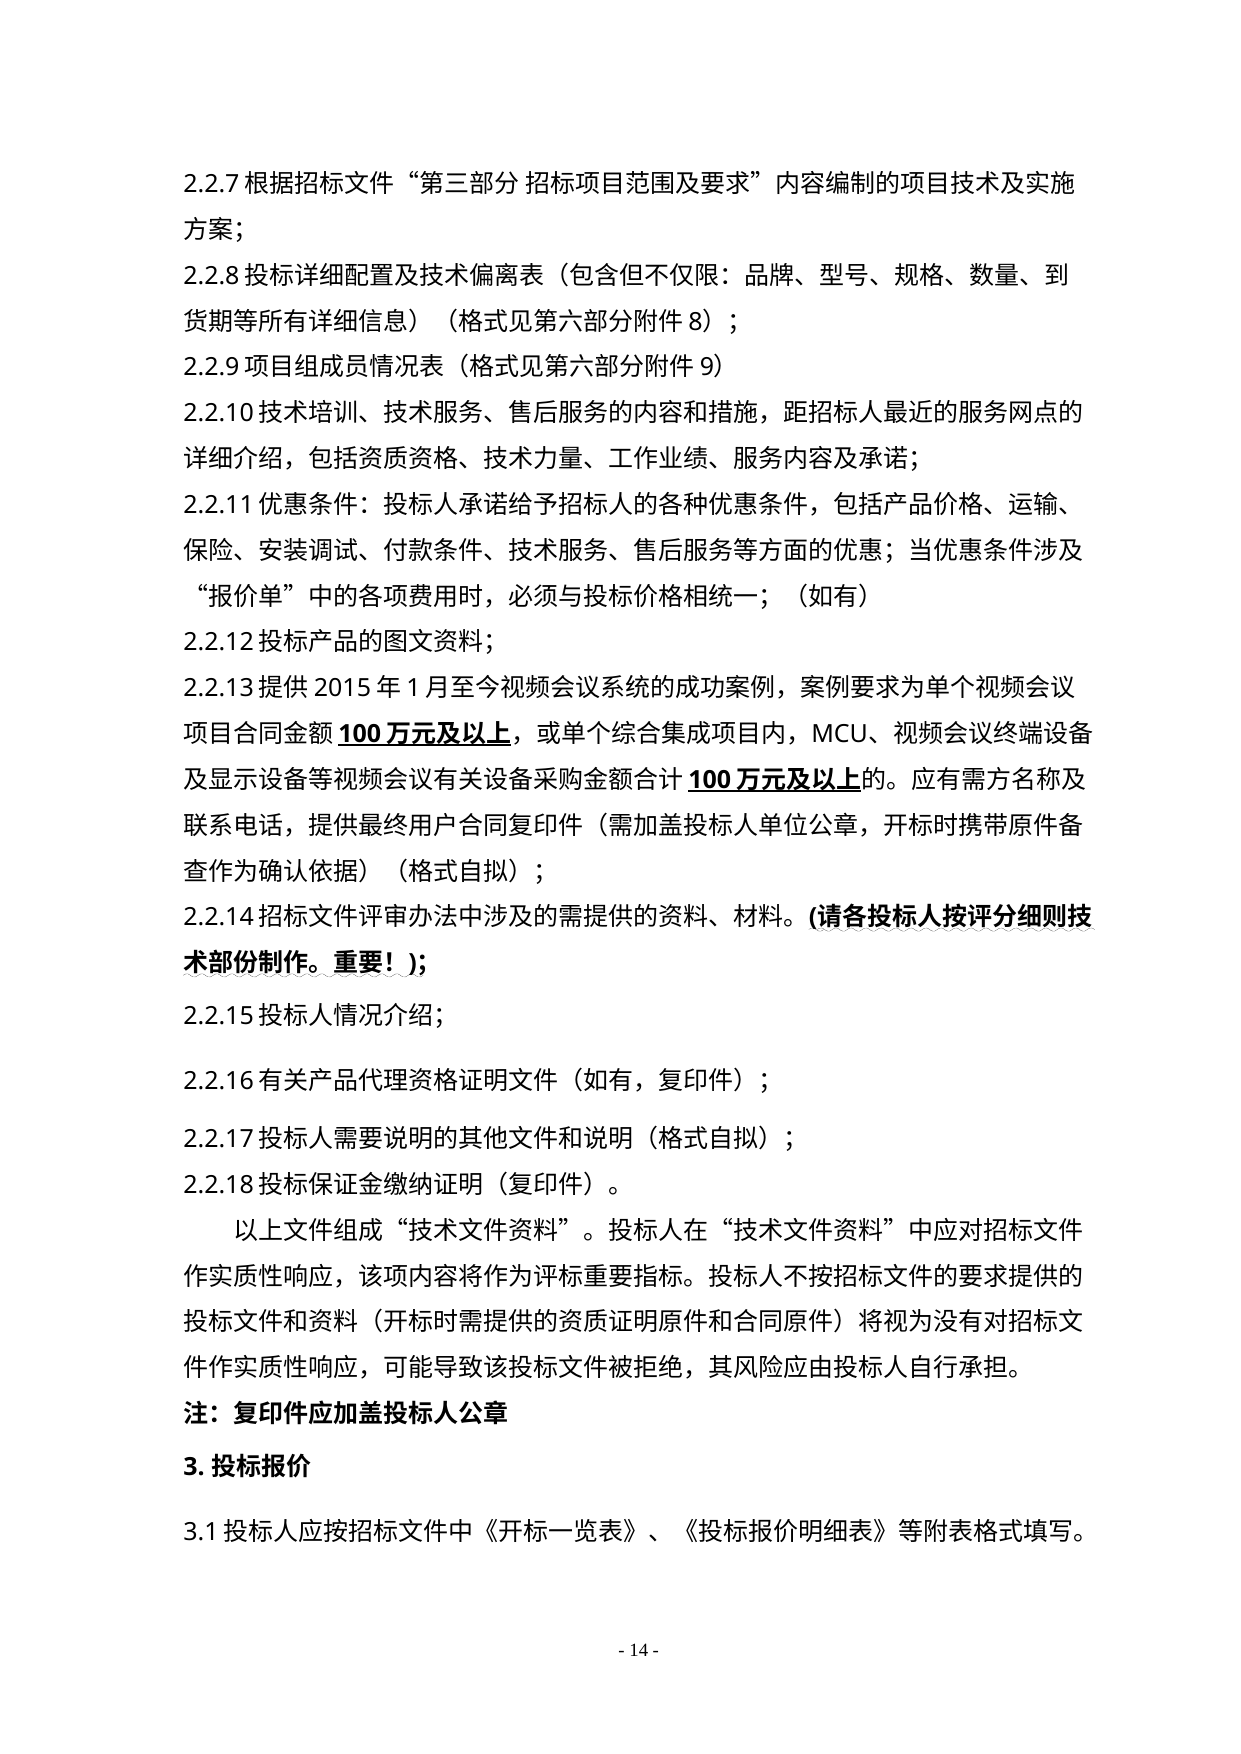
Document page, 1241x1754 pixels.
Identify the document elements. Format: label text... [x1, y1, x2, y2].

text 以上文件组成“技术文件资料”。投标人在“技术文件资料”中应对招标文件作实质性响应，该项内容将作为评标重要指标。投标人不按招标文件的要求提供的投标文件和资料（开标时需提供的资质证明原件和合同原件）将视为没有对招标文件作实质性响应，可能导致该投标文件被拒绝，其风险应由投标人自行承担。 [183, 1202, 1094, 1386]
text 2.2.13提供2015年1月至今视频会议系统的成功案例，案例要求为单个视频会议项目合同金额100万元及以上，或单个综合集成项目内，MCU、视频会议终端设备及显示设备等视频会议有关设备采购金额合计100万元及以上的。应有需方名称及联系电话，提供最终用户合同复印件（需加盖投标人单位公章，开标时携带原件备查作为确认依据）（格式自拟）； [183, 660, 1094, 889]
text 2.2.11优惠条件：投标人承诺给予招标人的各种优惠条件，包括产品价格、运输、保险、安装调试、付款条件、技术服务、售后服务等方面的优惠；当优惠条件涉及“报价单”中的各项费用时，必须与投标价格相统一；（如有） [183, 477, 1094, 614]
list 2.2.16有关产品代理资格证明文件（如有，复印件）； [183, 1046, 1094, 1111]
text 2.2.8投标详细配置及技术偏离表（包含但不仅限：品牌、型号、规格、数量、到货期等所有详细信息）（格式见第六部分附件8）； [183, 247, 1094, 339]
text 2.2.10技术培训、技术服务、售后服务的内容和措施，距招标人最近的服务网点的详细介绍，包括资质资格、技术力量、工作业绩、服务内容及承诺； [183, 385, 1094, 477]
text 2.2.12投标产品的图文资料； [183, 614, 1094, 660]
text 2.2.9项目组成员情况表（格式见第六部分附件9） [183, 339, 1094, 385]
text 3.1投标人应按招标文件中《开标一览表》、《投标报价明细表》等附表格式填写。 [183, 1497, 1094, 1562]
text 2.2.18投标保证金缴纳证明（复印件）。 [183, 1157, 1094, 1202]
text 2.2.14招标文件评审办法中涉及的需提供的资料、材料。(请各投标人按评分细则技术部份制作。重要！)； [183, 889, 1094, 981]
list 2.2.15投标人情况介绍； [183, 981, 1094, 1046]
text 3. 投标报价 [183, 1432, 1094, 1497]
text 2.2.17投标人需要说明的其他文件和说明（格式自拟）； [183, 1111, 1094, 1157]
text 2.2.7根据招标文件“第三部分 招标项目范围及要求”内容编制的项目技术及实施方案； [183, 156, 1094, 247]
text 注：复印件应加盖投标人公章 [183, 1386, 1094, 1432]
